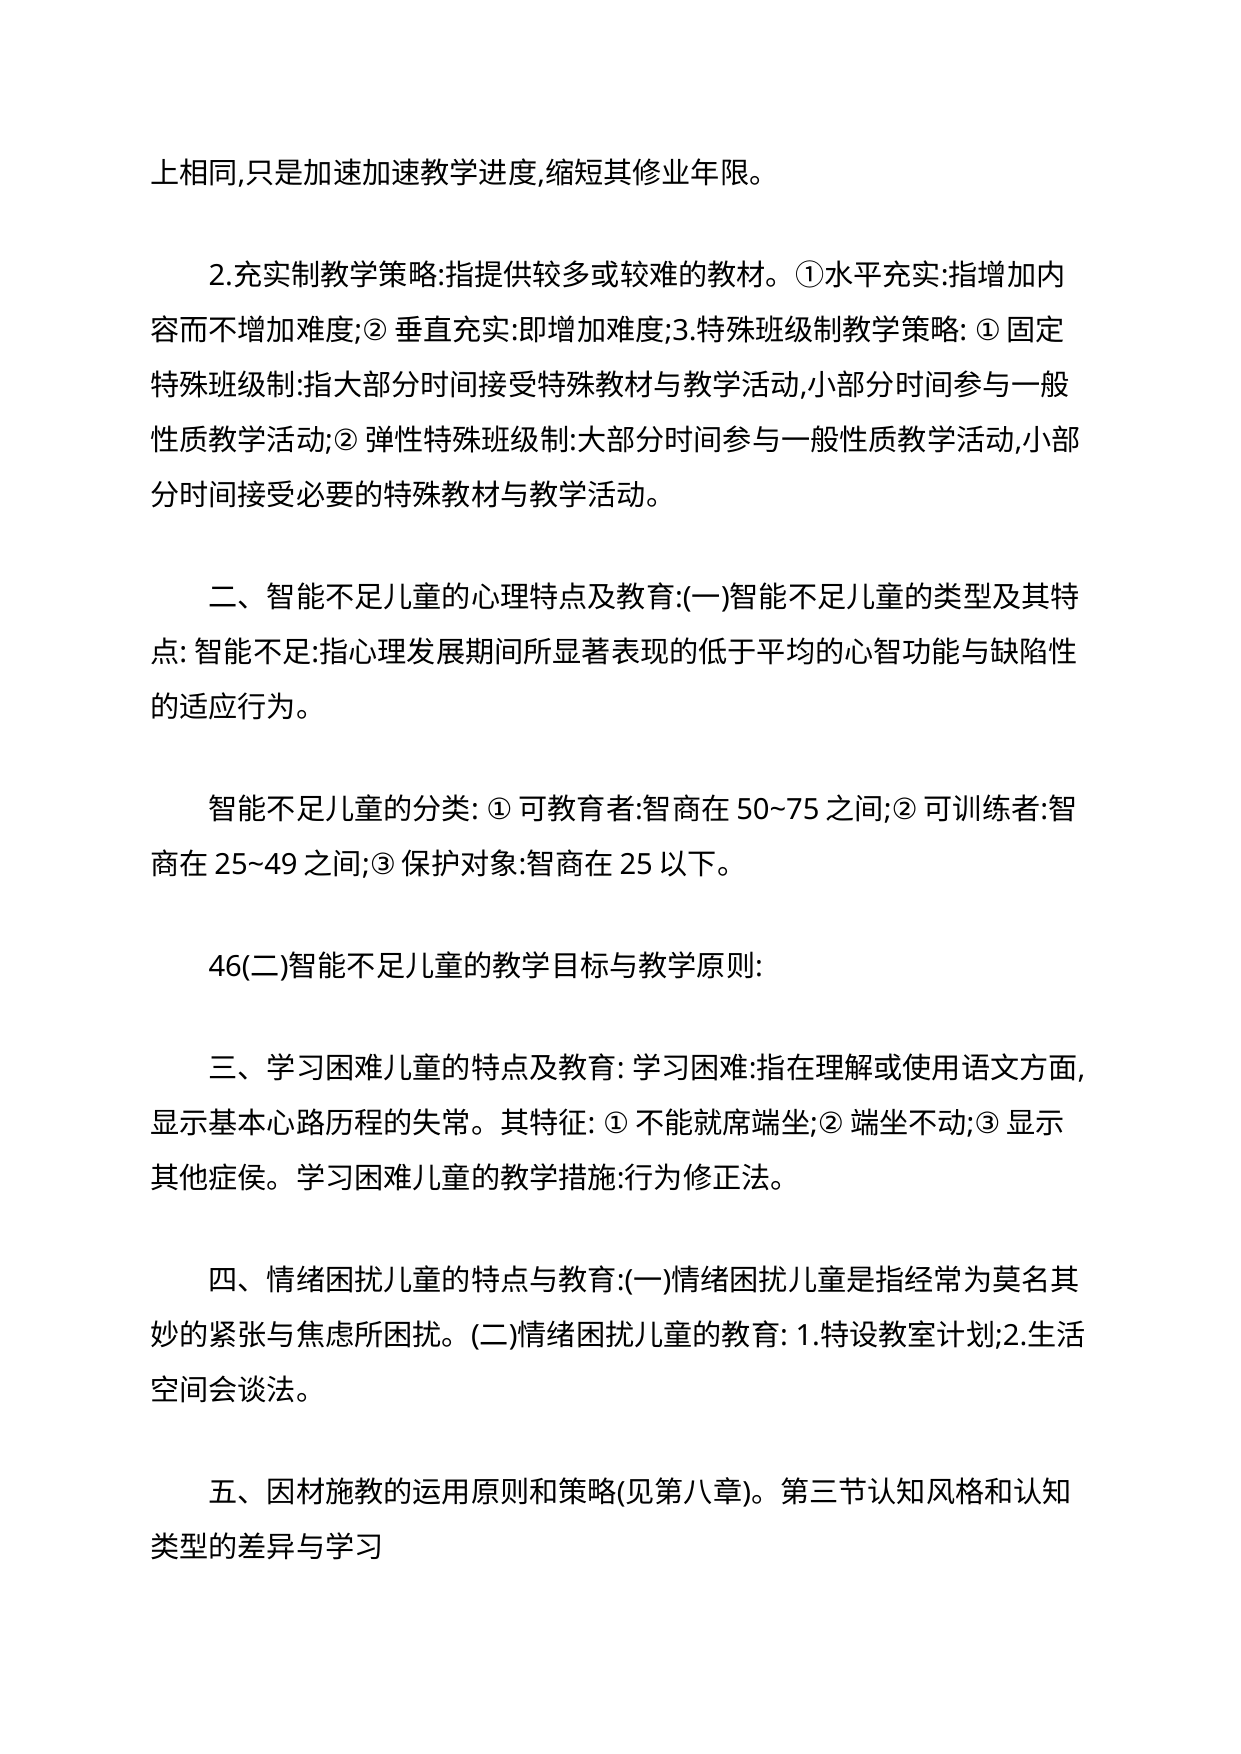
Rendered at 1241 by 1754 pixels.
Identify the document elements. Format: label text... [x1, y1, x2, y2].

text 三、学习困难儿童的特点及教育: 学习困难:指在理解或使用语文方面,显示基本心路历程的失常。其特征: ①不能就席端坐;②端坐不动;③显示其他症侯。学习困难儿童的教学措施:行为修正法。 [150, 1044, 1090, 1197]
text 四、情绪困扰儿童的特点与教育:(一)情绪困扰儿童是指经常为莫名其妙的紧张与焦虑所困扰。(二)情绪困扰儿童的教育: 1.特设教室计划;2.生活空间会谈法。 [150, 1256, 1090, 1409]
text 46(二)智能不足儿童的教学目标与教学原则: [150, 942, 1090, 985]
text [150, 150, 1090, 192]
text 五、因材施教的运用原则和策略(见第八章)。第三节认知风格和认知类型的差异与学习 [150, 1468, 1090, 1566]
text 二、智能不足儿童的心理特点及教育:(一)智能不足儿童的类型及其特点: 智能不足:指心理发展期间所显著表现的低于平均的心智功能与缺陷性的适应行为。 [150, 574, 1090, 726]
text 智能不足儿童的分类: ①可教育者:智商在50~75之间;②可训练者:智商在25~49之间;③保护对象:智商在25以下。 [150, 786, 1090, 883]
text 2.充实制教学策略:指提供较多或较难的教材。①水平充实:指增加内容而不增加难度;②垂直充实:即增加难度;3.特殊班级制教学策略: ①固定特殊班级制:指大部分时间接受特殊教材与教学活动,小部分时间参与一般性质教学活动;②弹性特殊班级制:大部分时间参与一般性质教学活动,小部分时间接受必要的特殊教材与教学活动。 [150, 252, 1090, 514]
